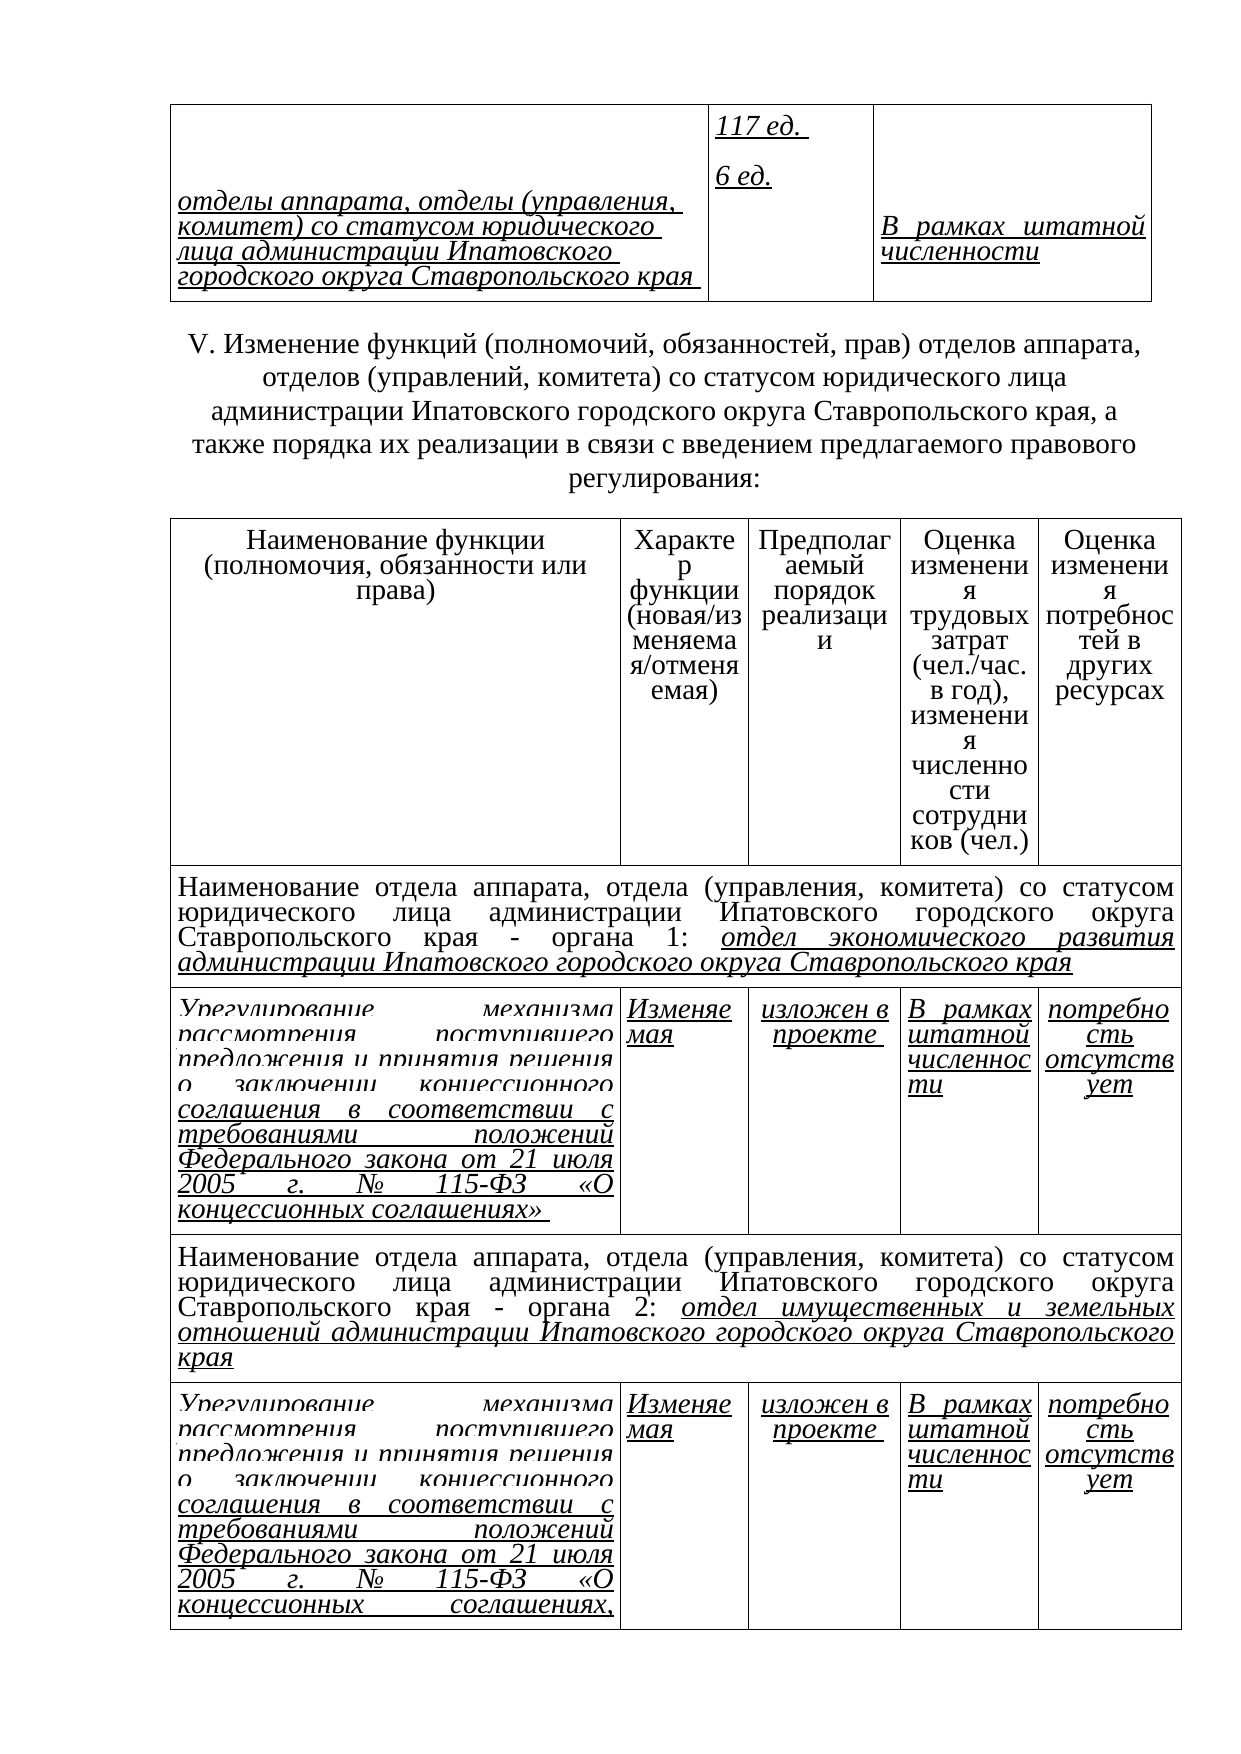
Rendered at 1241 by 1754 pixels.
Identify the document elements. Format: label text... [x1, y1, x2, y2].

table_cell Урегулирование механизма рассмотрения поступившего предложения и принятия решения о заключении концессионного соглашения в соответствии с требованиями положений Федерального закона от 21 июля 2005 г. № 115-ФЗ «О концессионных соглашениях» [171, 988, 620, 1234]
table_cell изложен в проекте [749, 988, 900, 1234]
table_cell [901, 1383, 1038, 1629]
table_cell Изменяемая [621, 988, 748, 1234]
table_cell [874, 105, 1151, 301]
table_cell потребность отсутствует [1039, 988, 1181, 1234]
table_header Наименование функции (полномочия, обязанности или права) [171, 519, 620, 865]
table_cell Наименование отдела аппарата, отдела (управления, комитета) со статусом юридического лица администрации Ипатовского городского округа Ставропольского края - органа 2: отдел имущественных и земельных отношений администрации Ипатовского городского округа Ставропольского края [171, 1235, 1181, 1382]
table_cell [171, 1383, 620, 1629]
table_header Оценка изменения трудовых затрат (чел./час. в год), изменения численности сотрудников (чел.) [901, 519, 1038, 865]
table_cell изложен в проекте [749, 1383, 900, 1629]
text V. Изменение функций (полномочий, обязанностей, прав) отделов аппарата, отделов (управлений, комитета) со статусом юридического лица администрации Ипатовского городского округа Ставропольского края, а также порядка их реализации в связи с введением предлагаемого правового регулирования: [177, 326, 1152, 493]
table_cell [171, 105, 708, 301]
table_header Предполагаемый порядок реализации [749, 519, 900, 865]
table_cell В рамках штатной численности [901, 988, 1038, 1234]
table_header Оценка изменения потребностей в других ресурсах [1039, 519, 1181, 865]
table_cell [1039, 1383, 1181, 1629]
table_cell Изменяемая [621, 1383, 748, 1629]
table_header Характер функции (новая/изменяемая/отменяемая) [621, 519, 748, 865]
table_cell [709, 105, 873, 301]
table_cell Наименование отдела аппарата, отдела (управления, комитета) со статусом юридического лица администрации Ипатовского городского округа Ставропольского края - органа 1: отдел экономического развития администрации Ипатовского городского округа Ставропольского края [171, 866, 1181, 987]
